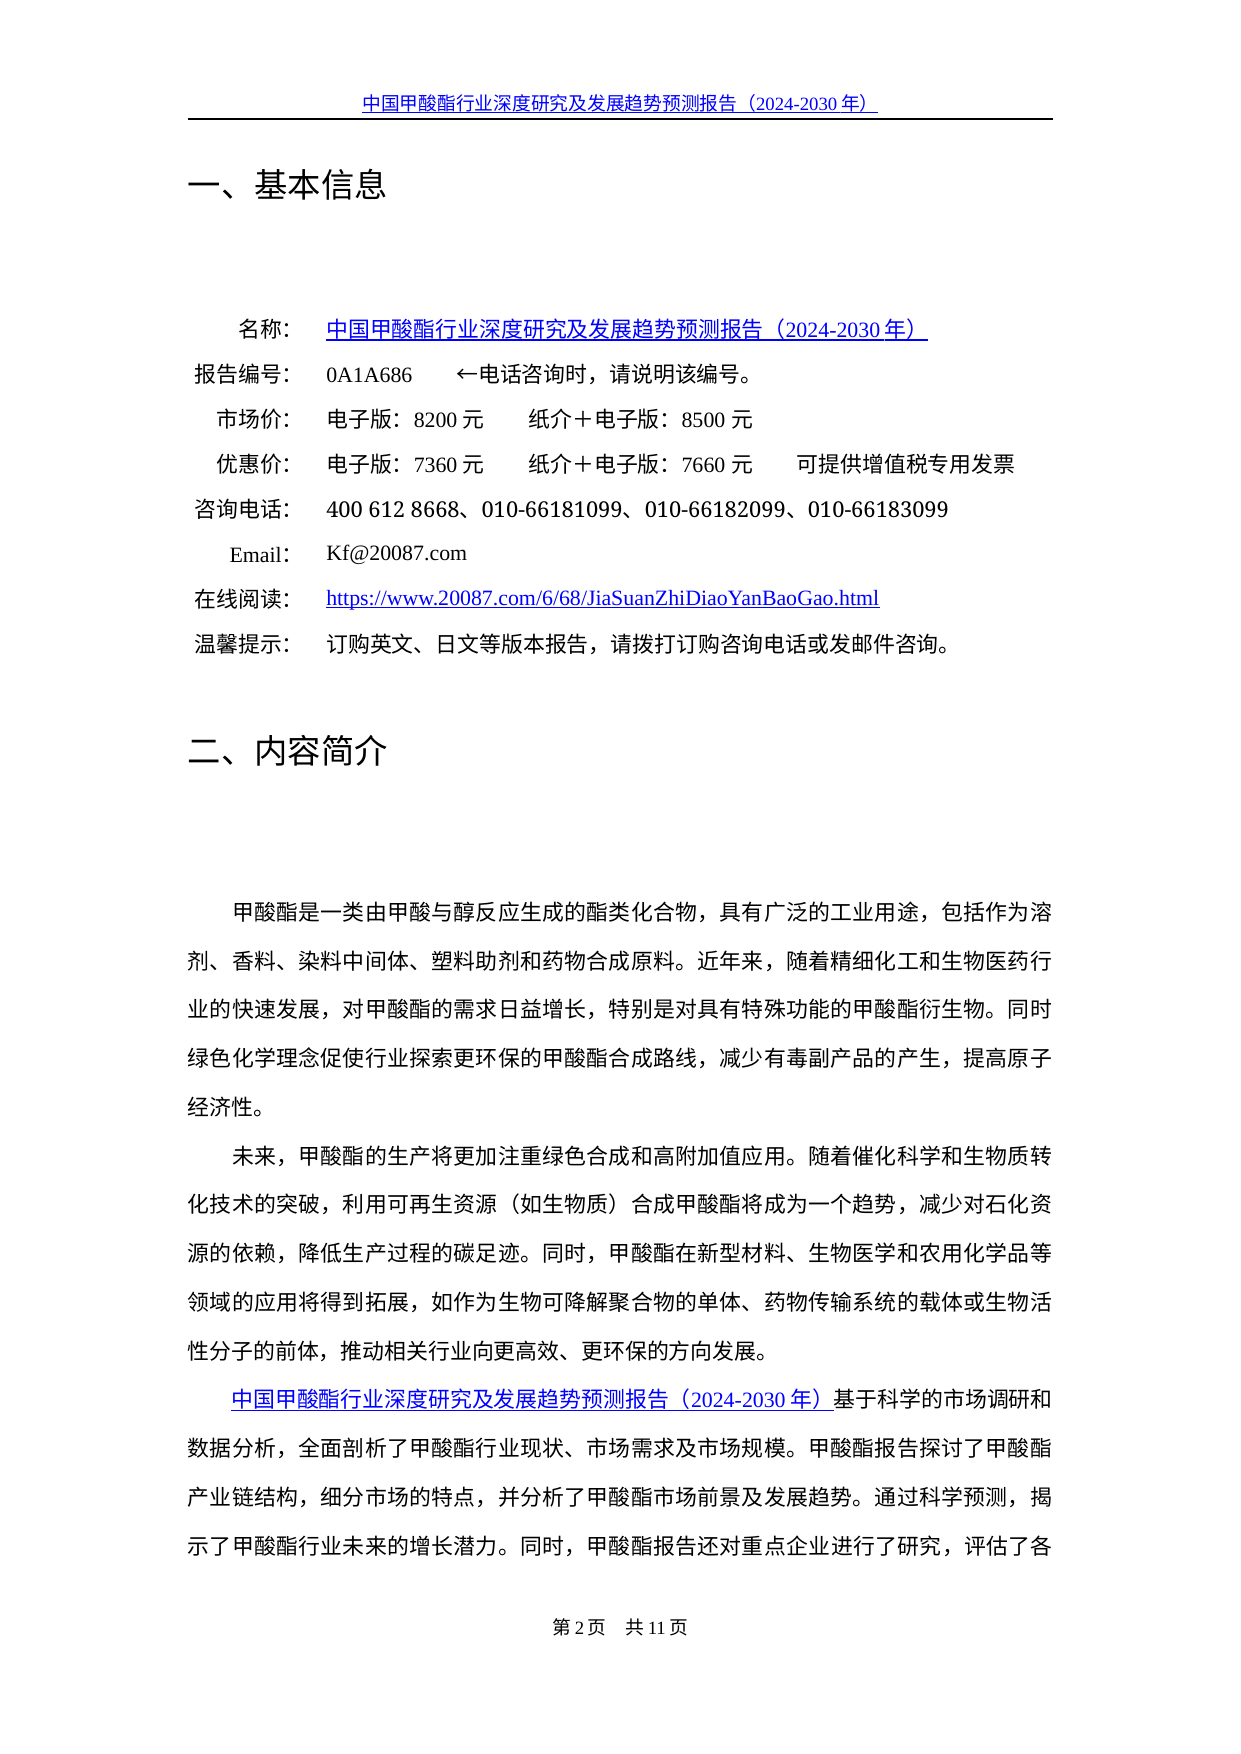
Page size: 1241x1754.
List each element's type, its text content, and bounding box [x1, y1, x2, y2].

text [187, 894, 1053, 1561]
table_cell 咨询电话： [167, 492, 315, 537]
table_cell 400 612 8668、010-66181099、010-66182099、010-66183099 [315, 492, 1073, 537]
table_cell 电子版：7360 元 纸介＋电子版：7660 元 可提供增值税专用发票 [315, 447, 1073, 492]
table_cell 温馨提示： [167, 627, 315, 672]
table_cell 0A1A686 ←电话咨询时，请说明该编号。 [315, 357, 1073, 402]
table_cell 报告编号： [167, 357, 315, 402]
table_cell Kf@20087.com [315, 537, 1073, 582]
table_cell [315, 582, 1073, 627]
table_cell 优惠价： [167, 447, 315, 492]
table_cell 订购英文、日文等版本报告，请拨打订购咨询电话或发邮件咨询。 [315, 627, 1073, 672]
title 二、内容简介 [187, 717, 1053, 782]
table_header 名称： [167, 312, 315, 357]
table_cell 在线阅读： [167, 582, 315, 627]
title 一、基本信息 [187, 150, 1053, 215]
table_cell 电子版：8200 元 纸介＋电子版：8500 元 [315, 402, 1073, 447]
table_cell Email： [167, 537, 315, 582]
table_cell 市场价： [167, 402, 315, 447]
table_header 中国甲酸酯行业深度研究及发展趋势预测报告（2024-2030年） [315, 312, 1073, 357]
